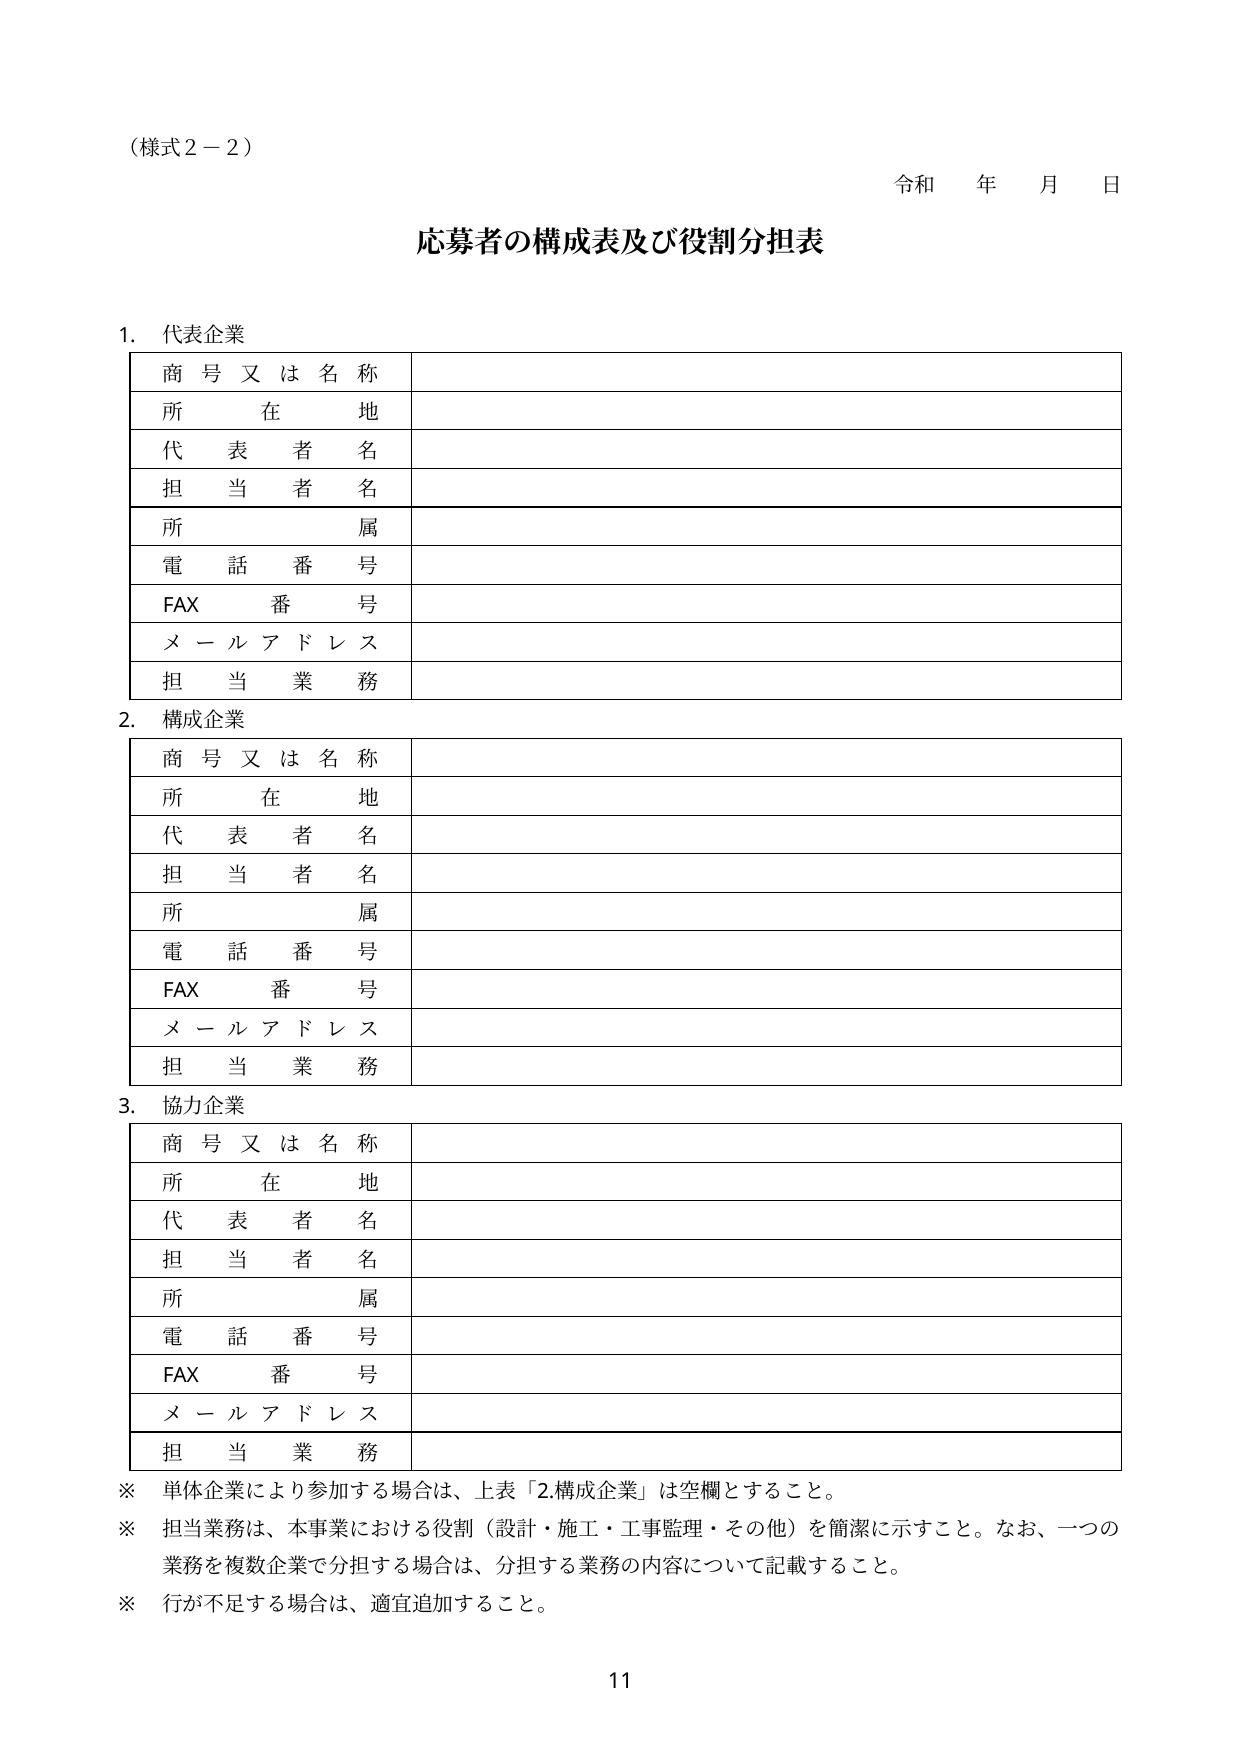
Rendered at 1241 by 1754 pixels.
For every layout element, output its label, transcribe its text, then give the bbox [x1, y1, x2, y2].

list 担当業務は、本事業における役割（設計・施工・工事監理・その他）を簡潔に示すこと。なお、一つの業務を複数企業で分担する場合は、分担する業務の内容について記載すること。 [118, 1508, 1122, 1583]
table_cell 代表者名 [131, 430, 411, 468]
table_cell 所在地 [131, 777, 411, 815]
table_cell 担当者名 [131, 469, 411, 506]
table_cell 電話番号 [131, 1317, 411, 1354]
table_cell メールアドレス [131, 1009, 411, 1046]
subtitle （様式２－２） [118, 127, 1122, 165]
list 代表企業 [118, 315, 1122, 352]
table_cell FAX番号 [131, 970, 411, 1007]
table_cell [412, 1163, 1121, 1200]
table_cell FAX番号 [131, 585, 411, 622]
table_cell 所在地 [131, 1163, 411, 1200]
table_cell [412, 546, 1121, 583]
list 構成企業 [118, 700, 1122, 738]
table_cell 所在地 [131, 392, 411, 429]
table_header [412, 739, 1121, 776]
table_header [412, 353, 1121, 391]
text 令和 年 月 日 [118, 165, 1122, 202]
text 応募者の構成表及び役割分担表 [118, 202, 1122, 277]
list 協力企業 [118, 1086, 1122, 1123]
table_header 商号又は名称 [131, 1124, 411, 1162]
table_cell 担当業務 [131, 662, 411, 699]
table_cell [412, 508, 1121, 545]
table_cell [412, 392, 1121, 429]
table_cell [412, 1240, 1121, 1277]
table_cell [412, 1201, 1121, 1239]
table_cell [412, 1278, 1121, 1316]
table_cell [412, 931, 1121, 969]
table_cell メールアドレス [131, 1394, 411, 1431]
table_cell [412, 1317, 1121, 1354]
table_cell [412, 1433, 1121, 1470]
table_cell [412, 816, 1121, 853]
table_cell [412, 970, 1121, 1007]
table_cell [412, 1047, 1121, 1084]
table_cell [412, 1355, 1121, 1393]
table_cell 代表者名 [131, 816, 411, 853]
table_cell 電話番号 [131, 546, 411, 583]
table_cell [412, 854, 1121, 892]
table_cell [412, 1394, 1121, 1431]
table_header [412, 1124, 1121, 1162]
table_cell FAX番号 [131, 1355, 411, 1393]
table_header 商号又は名称 [131, 353, 411, 391]
table_cell メールアドレス [131, 623, 411, 661]
table_cell 所属 [131, 1278, 411, 1316]
table_cell 担当業務 [131, 1047, 411, 1084]
table_cell [412, 1009, 1121, 1046]
table_cell 担当者名 [131, 854, 411, 892]
table_cell 担当者名 [131, 1240, 411, 1277]
table_cell [412, 623, 1121, 661]
table_cell [412, 585, 1121, 622]
table_cell 電話番号 [131, 931, 411, 969]
table_cell [412, 893, 1121, 930]
table_cell 所属 [131, 893, 411, 930]
table_cell 代表者名 [131, 1201, 411, 1239]
table_header 商号又は名称 [131, 739, 411, 776]
table_cell [412, 777, 1121, 815]
list 行が不足する場合は、適宜追加すること。 [118, 1583, 1122, 1621]
table_cell [412, 662, 1121, 699]
list 単体企業により参加する場合は、上表「2.構成企業」は空欄とすること。 [118, 1471, 1122, 1508]
table_cell 担当業務 [131, 1433, 411, 1470]
table_cell 所属 [131, 508, 411, 545]
table_cell [412, 469, 1121, 506]
table_cell [412, 430, 1121, 468]
